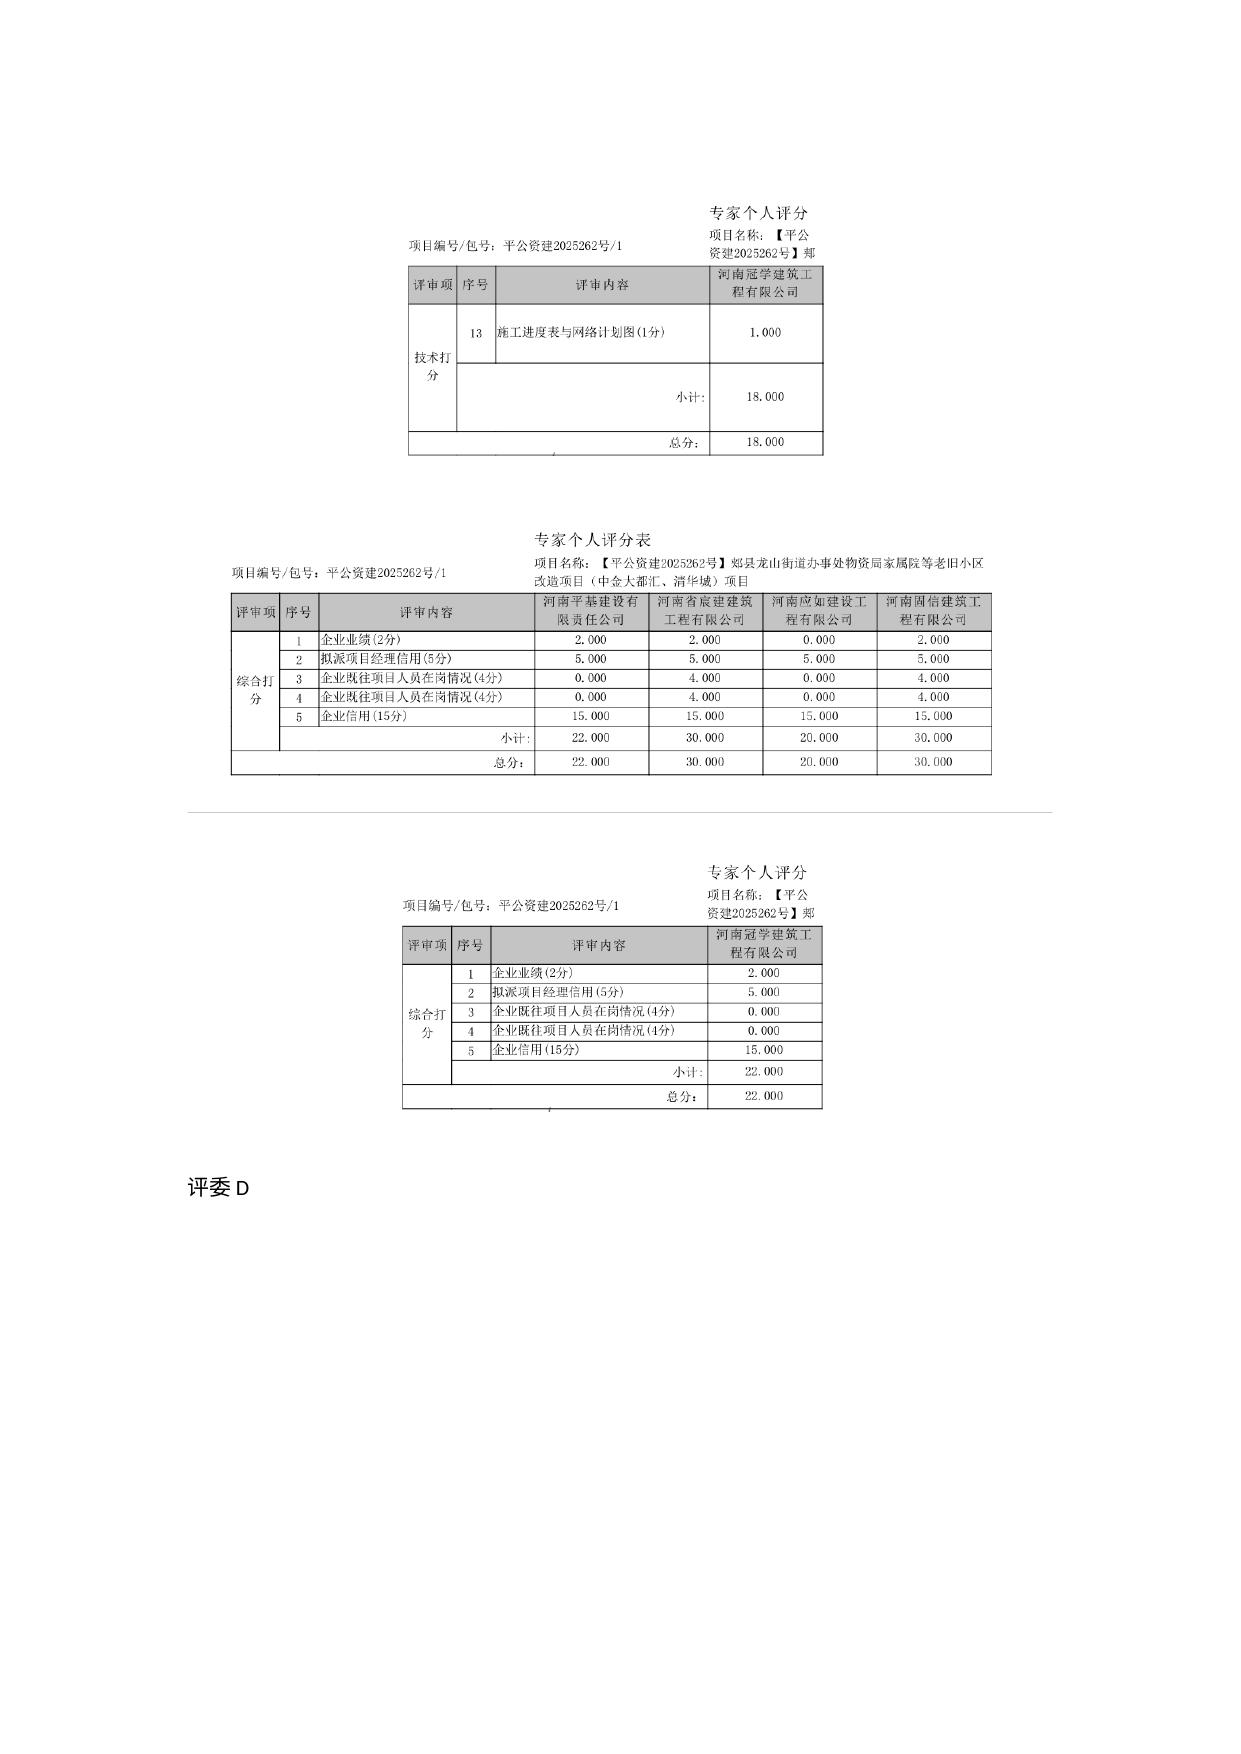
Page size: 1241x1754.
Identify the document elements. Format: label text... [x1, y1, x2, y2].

picture [187, 812, 1053, 1112]
picture [187, 487, 1053, 785]
picture [187, 162, 1053, 456]
text 评委D [187, 1169, 1053, 1202]
